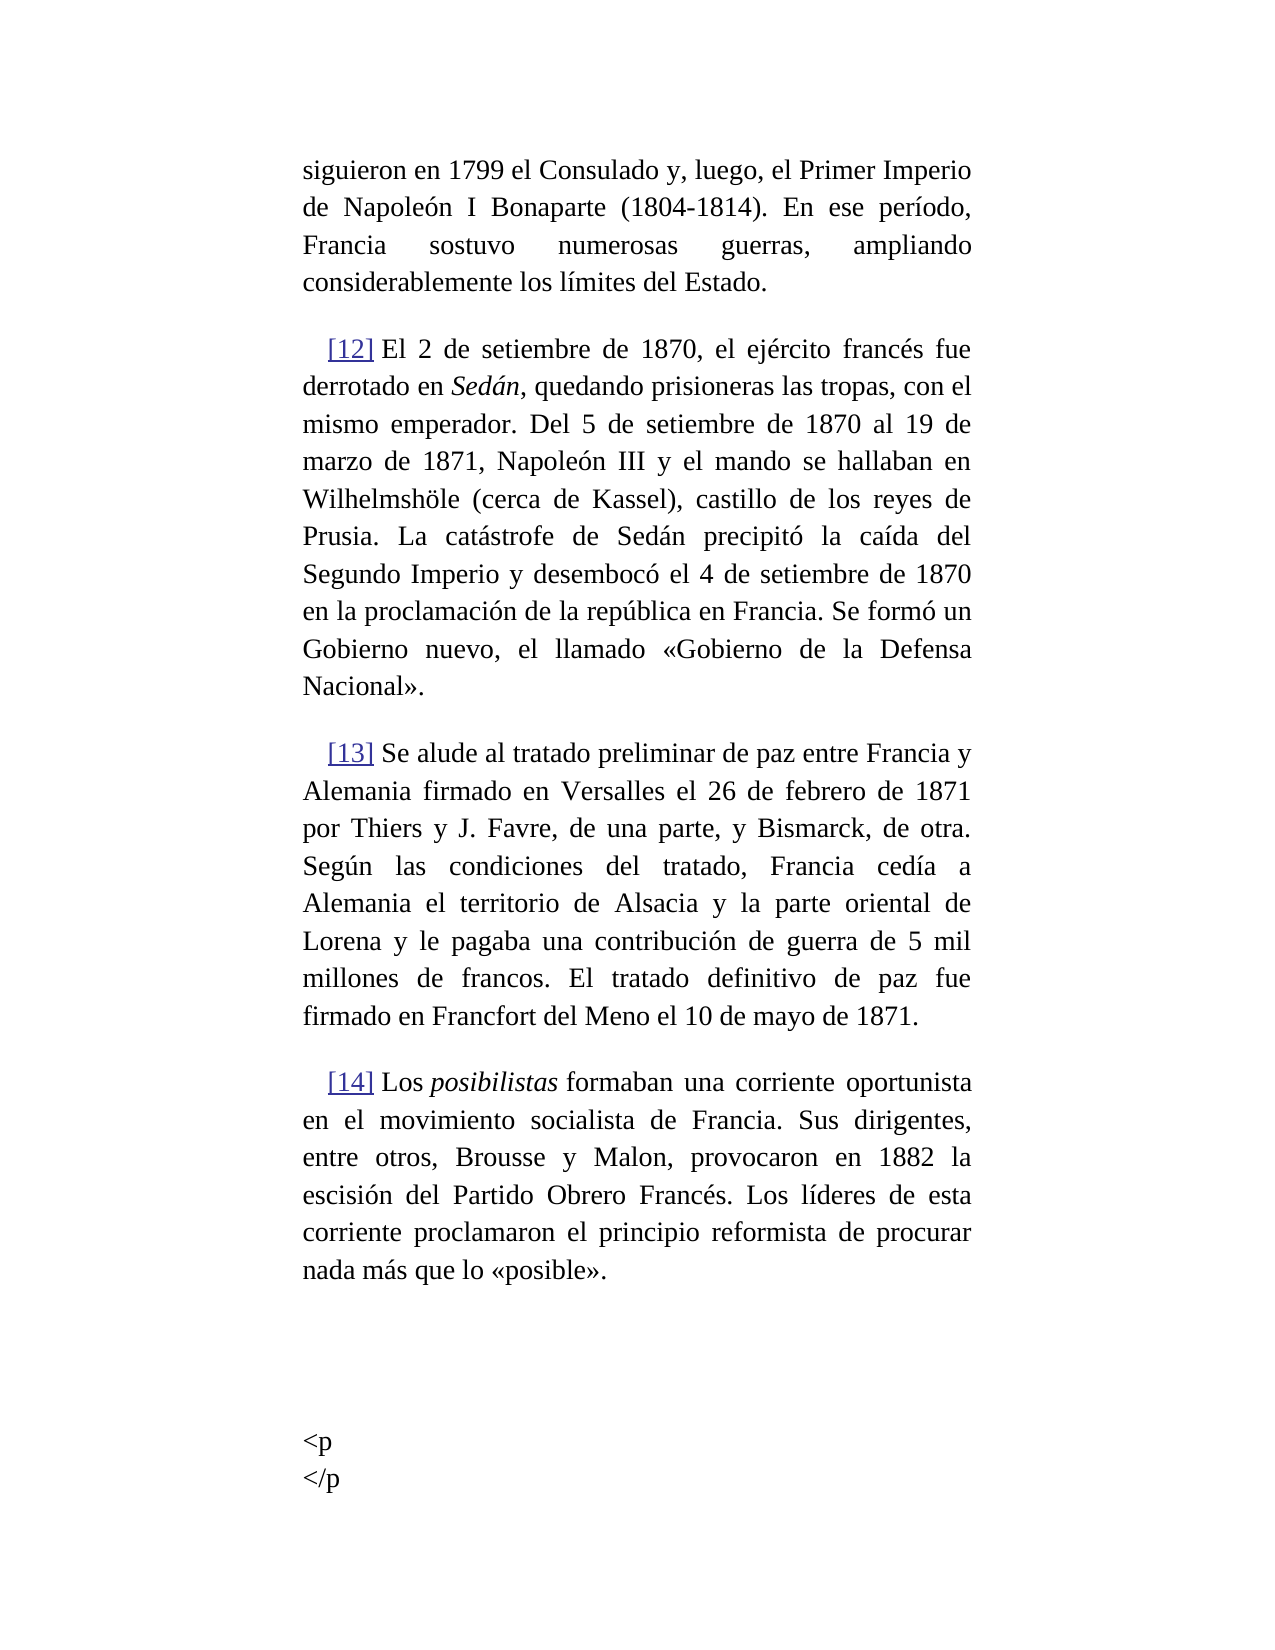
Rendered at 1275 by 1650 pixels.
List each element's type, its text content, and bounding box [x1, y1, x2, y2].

text [12] El 2 de setiembre de 1870, el ejército francés fue derrotado en Sedán, quedando prisioneras las tropas, con el mismo emperador. Del 5 de setiembre de 1870 al 19 de marzo de 1871, Napoleón III y el mando se hallaban en Wilhelmshöle (cerca de Kassel), castillo de los reyes de Prusia. La catástrofe de Sedán precipitó la caída del Segundo Imperio y desembocó el 4 de setiembre de 1870 en la proclamación de la república en Francia. Se formó un Gobierno nuevo, el llamado «Gobierno de la Defensa Nacional». [302, 327, 973, 702]
text [13] Se alude al tratado preliminar de paz entre Francia y Alemania firmado en Versalles el 26 de febrero de 1871 por Thiers y J. Favre, de una parte, y Bismarck, de otra. Según las condiciones del tratado, Francia cedía a Alemania el territorio de Alsacia y la parte oriental de Lorena y le pagaba una contribución de guerra de 5 mil millones de francos. El tratado definitivo de paz fue firmado en Francfort del Meno el 10 de mayo de 1871. [302, 731, 973, 1031]
text [14] Los posibilistas formaban una corriente oportunista en el movimiento socialista de Francia. Sus dirigentes, entre otros, Brousse y Malon, provocaron en 1882 la escisión del Partido Obrero Francés. Los líderes de esta corriente proclamaron el principio reformista de procurar nada más que lo «posible». [302, 1060, 973, 1285]
text <p </p [302, 1381, 973, 1493]
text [302, 148, 973, 298]
